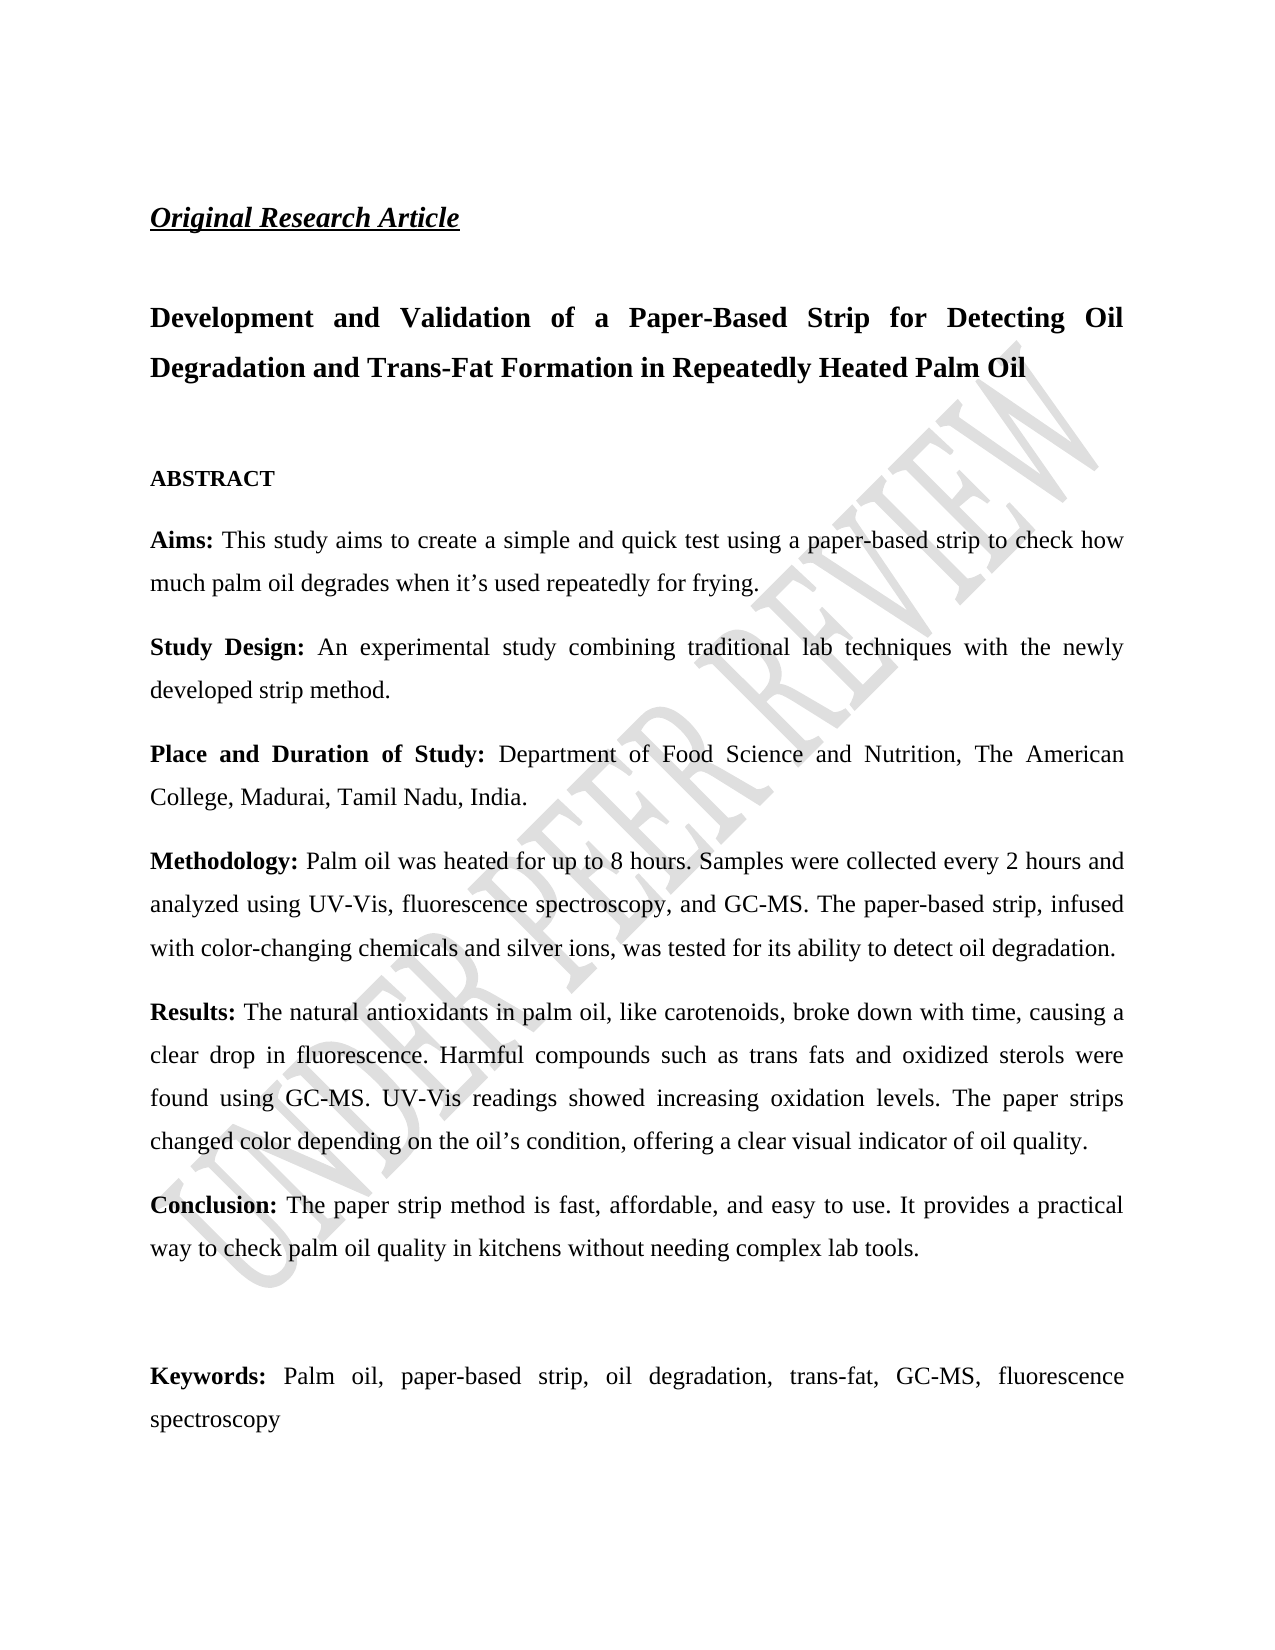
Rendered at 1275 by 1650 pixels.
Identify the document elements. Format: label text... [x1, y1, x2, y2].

text Methodology: Palm oil was heated for up to 8 hours. Samples were collected every 2 hours and analyzed using UV-Vis, fluorescence spectroscopy, and GC-MS. The paper-based strip, infused with color-changing chemicals and silver ions, was tested for its ability to detect oil degradation. [150, 846, 1125, 961]
text ABSTRACT [150, 465, 1125, 491]
text Results: The natural antioxidants in palm oil, like carotenoids, broke down with time, causing a clear drop in fluorescence. Harmful compounds such as trans fats and oxidized sterols were found using GC-MS. UV-Vis readings showed increasing oxidation levels. The paper strips changed color depending on the oil’s condition, offering a clear visual indicator of oil quality. [150, 997, 1125, 1155]
subtitle Original Research Article [150, 200, 1125, 233]
text Aims: This study aims to create a simple and quick test using a paper-based strip to check how much palm oil degrades when it’s used repeatedly for frying. [150, 525, 1125, 597]
subtitle Development and Validation of a Paper-Based Strip for Detecting Oil Degradation and Trans-Fat Formation in Repeatedly Heated Palm Oil [150, 300, 1125, 384]
text Place and Duration of Study: Department of Food Science and Nutrition, The American College, Madurai, Tamil Nadu, India. [150, 739, 1125, 811]
text Keywords: Palm oil, paper-based strip, oil degradation, trans-fat, GC-MS, fluorescence spectroscopy [150, 1361, 1125, 1433]
text Conclusion: The paper strip method is fast, affordable, and easy to use. It provides a practical way to check palm oil quality in kitchens without needing complex lab tools. [150, 1190, 1125, 1262]
text Study Design: An experimental study combining traditional lab techniques with the newly developed strip method. [150, 632, 1125, 704]
